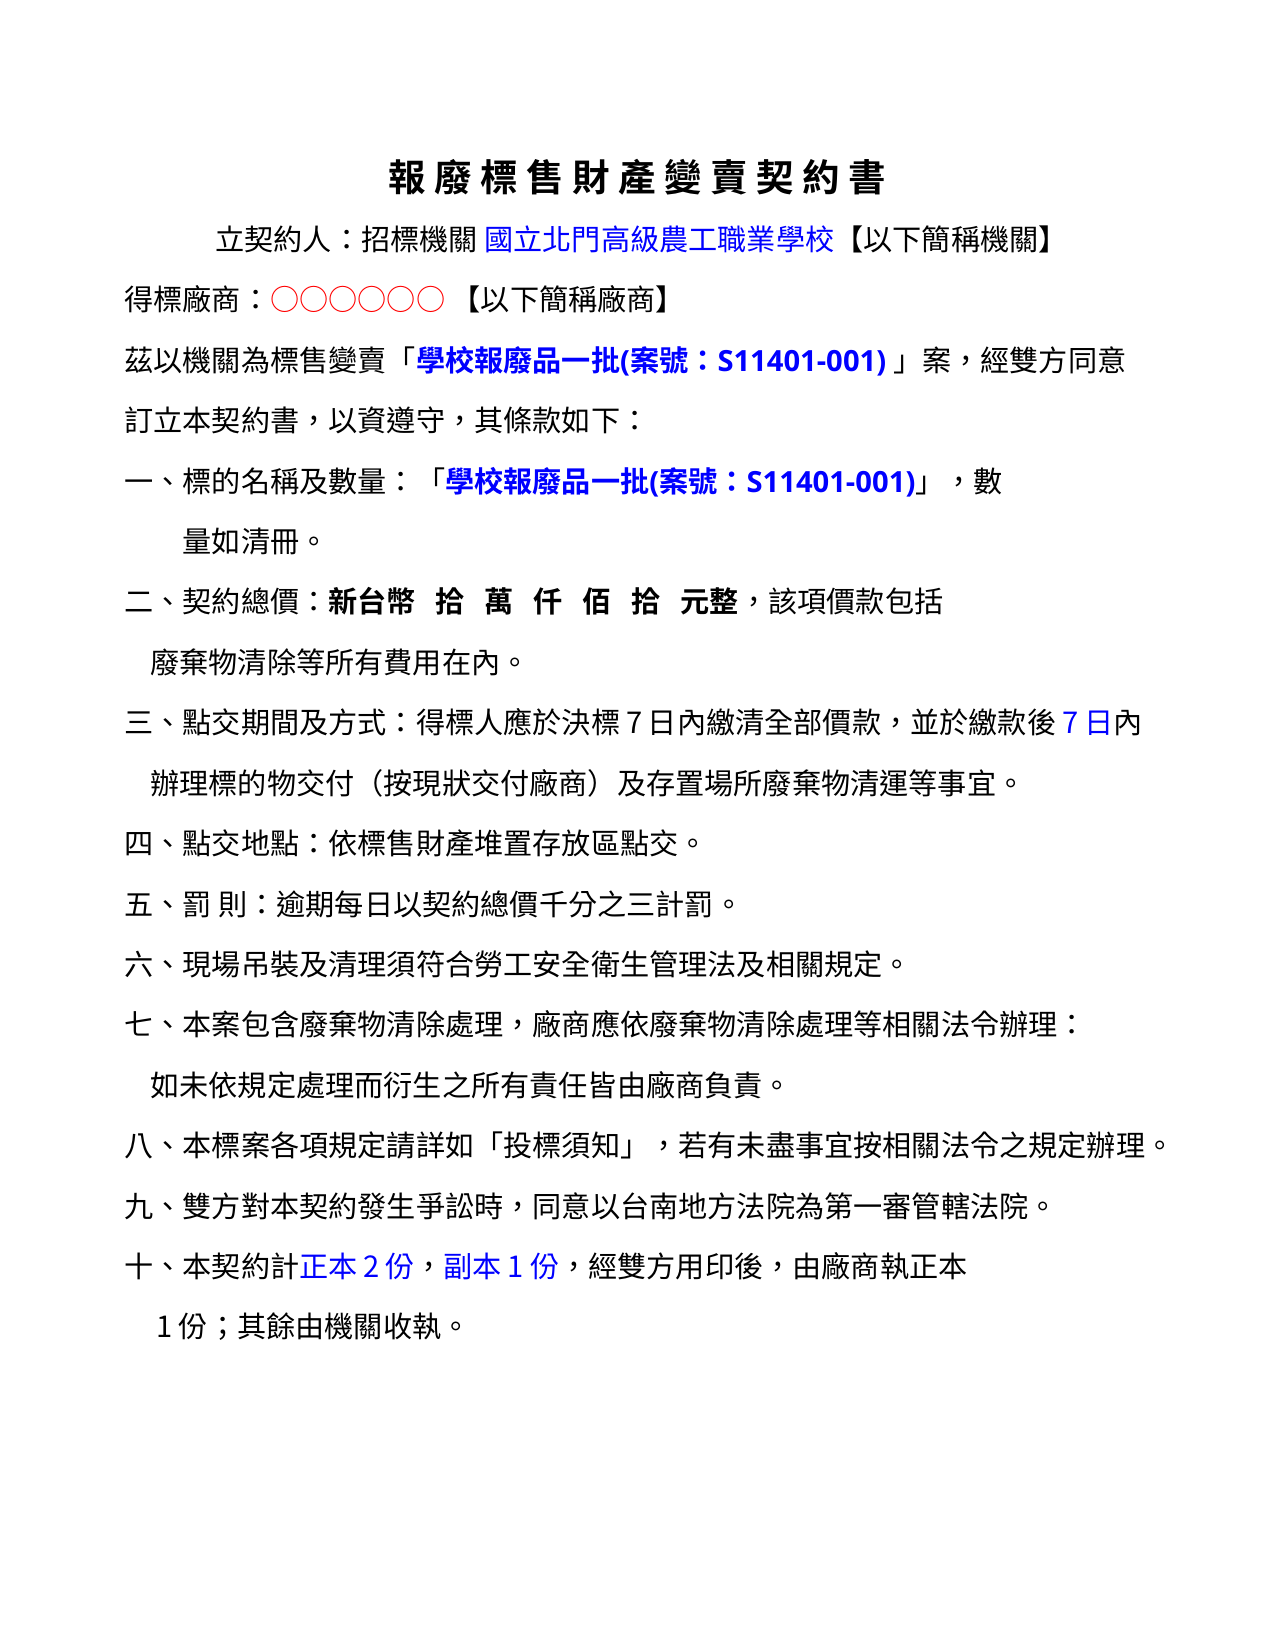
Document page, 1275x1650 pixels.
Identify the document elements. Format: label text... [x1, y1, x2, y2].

text 七、本案包含廢棄物清除處理，廠商應依廢棄物清除處理等相關法令辦理： [124, 987, 1151, 1048]
text 四、點交地點：依標售財產堆置存放區點交。 [124, 806, 1151, 867]
text 八、本標案各項規定請詳如「投標須知」，若有未盡事宜按相關法令之規定辦理。 [124, 1108, 1151, 1169]
text 十、本契約計正本2份，副本1份，經雙方用印後，由廠商執正本 [124, 1229, 1151, 1289]
text 三、點交期間及方式：得標人應於決標7日內繳清全部價款，並於繳款後7日內 [124, 685, 1151, 746]
text 茲以機關為標售變賣「學校報廢品一批(案號：S11401-001) 」案，經雙方同意訂立本契約書，以資遵守，其條款如下： [124, 323, 1151, 444]
text 如未依規定處理而衍生之所有責任皆由廠商負責。 [124, 1048, 1151, 1108]
text 九、雙方對本契約發生爭訟時，同意以台南地方法院為第一審管轄法院。 [124, 1169, 1151, 1229]
text 五、罰 則：逾期每日以契約總價千分之三計罰。 [124, 867, 1151, 927]
text 量如清冊。 [124, 504, 1151, 564]
text 得標廠商：○○○○○○ 【以下簡稱廠商】 [124, 262, 1151, 323]
text 立契約人：招標機關 國立北門高級農工職業學校【以下簡稱機關】 [124, 202, 1158, 262]
text 一、標的名稱及數量：「學校報廢品一批(案號：S11401-001)」，數 [124, 444, 1151, 504]
text 二、契約總價：新台幣 拾 萬 仟 佰 拾 元整，該項價款包括 [124, 564, 1151, 625]
text 六、現場吊裝及清理須符合勞工安全衛生管理法及相關規定。 [124, 927, 1151, 987]
text 廢棄物清除等所有費用在內。 [124, 625, 1151, 685]
text 報 廢 標 售 財 產 變 賣 契 約 書 [124, 150, 1151, 202]
text 辦理標的物交付（按現狀交付廠商）及存置場所廢棄物清運等事宜。 [124, 746, 1151, 806]
text 1份；其餘由機關收執。 [124, 1289, 1151, 1350]
